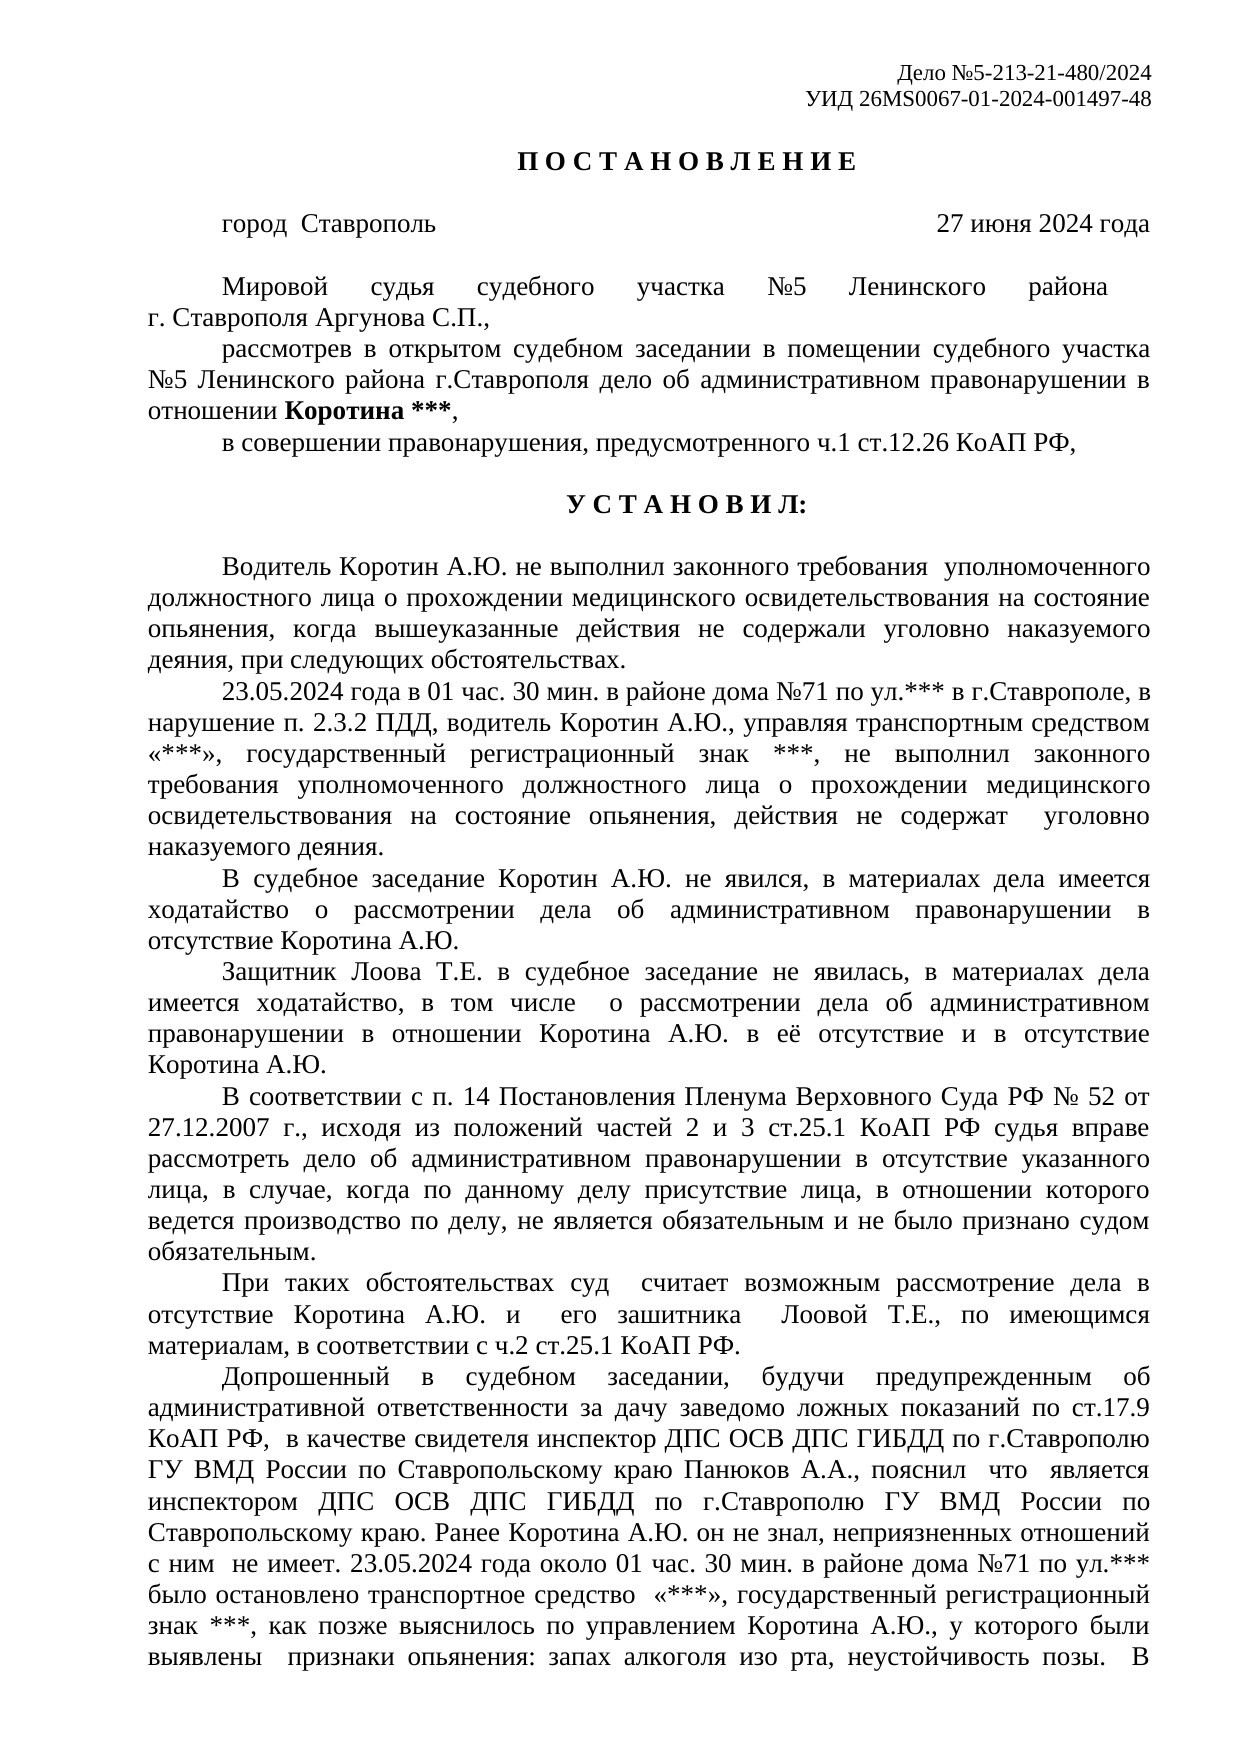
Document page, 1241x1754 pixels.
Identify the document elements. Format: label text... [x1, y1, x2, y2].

text Защитник Лоова Т.Е. в судебное заседание не явилась, в материалах дела имеется ходатайство, в том числе о рассмотрении дела об административном правонарушении в отношении Коротина А.Ю. в её отсутствие и в отсутствие Коротина А.Ю. [148, 955, 1152, 1080]
text в совершении правонарушения, предусмотренного ч.1 ст.12.26 КоАП РФ, [148, 426, 1152, 457]
text П О С Т А Н О В Л Е Н И Е [148, 145, 1152, 176]
text При таких обстоятельствах суд считает возможным рассмотрение дела в отсутствие Коротина А.Ю. и его зашитника Лоовой Т.Е., по имеющимся материалам, в соответствии с ч.2 ст.25.1 КоАП РФ. [148, 1267, 1152, 1360]
text город Ставрополь 27 июня 2024 года [148, 208, 1160, 239]
text Водитель Коротин А.Ю. не выполнил законного требования уполномоченного должностного лица о прохождении медицинского освидетельствования на состояние опьянения, когда вышеуказанные действия не содержали уголовно наказуемого деяния, при следующих обстоятельствах. [148, 550, 1152, 675]
text В судебное заседание Коротин А.Ю. не явился, в материалах дела имеется ходатайство о рассмотрении дела об административном правонарушении в отсутствие Коротина А.Ю. [148, 862, 1152, 955]
text 23.05.2024 года в 01 час. 30 мин. в районе дома №71 по ул.*** в г.Ставрополе, в нарушение п. 2.3.2 ПДД, водитель Коротин А.Ю., управляя транспортным средством «***», государственный регистрационный знак ***, не выполнил законного требования уполномоченного должностного лица о прохождении медицинского освидетельствования на состояние опьянения, действия не содержат уголовно наказуемого деяния. [148, 675, 1152, 862]
text рассмотрев в открытом судебном заседании в помещении судебного участка №5 Ленинского района г.Ставрополя дело об административном правонарушении в отношении Коротина ***, [148, 332, 1152, 426]
text Мировой судья судебного участка №5 Ленинского района г. Ставрополя Аргунова С.П., [148, 270, 1152, 332]
text В соответствии с п. 14 Постановления Пленума Верховного Суда РФ № 52 от 27.12.2007 г., исходя из положений частей 2 и 3 ст.25.1 КоАП РФ судья вправе рассмотреть дело об административном правонарушении в отсутствие указанного лица, в случае, когда по данному делу присутствие лица, в отношении которого ведется производство по делу, не является обязательным и не было признано судом обязательным. [148, 1080, 1152, 1267]
text УИД 26MS0067-01-2024-001497-48 [148, 85, 1152, 112]
text У С Т А Н О В И Л: [148, 488, 1152, 519]
text Дело №5-213-21-480/2024 [148, 59, 1152, 85]
